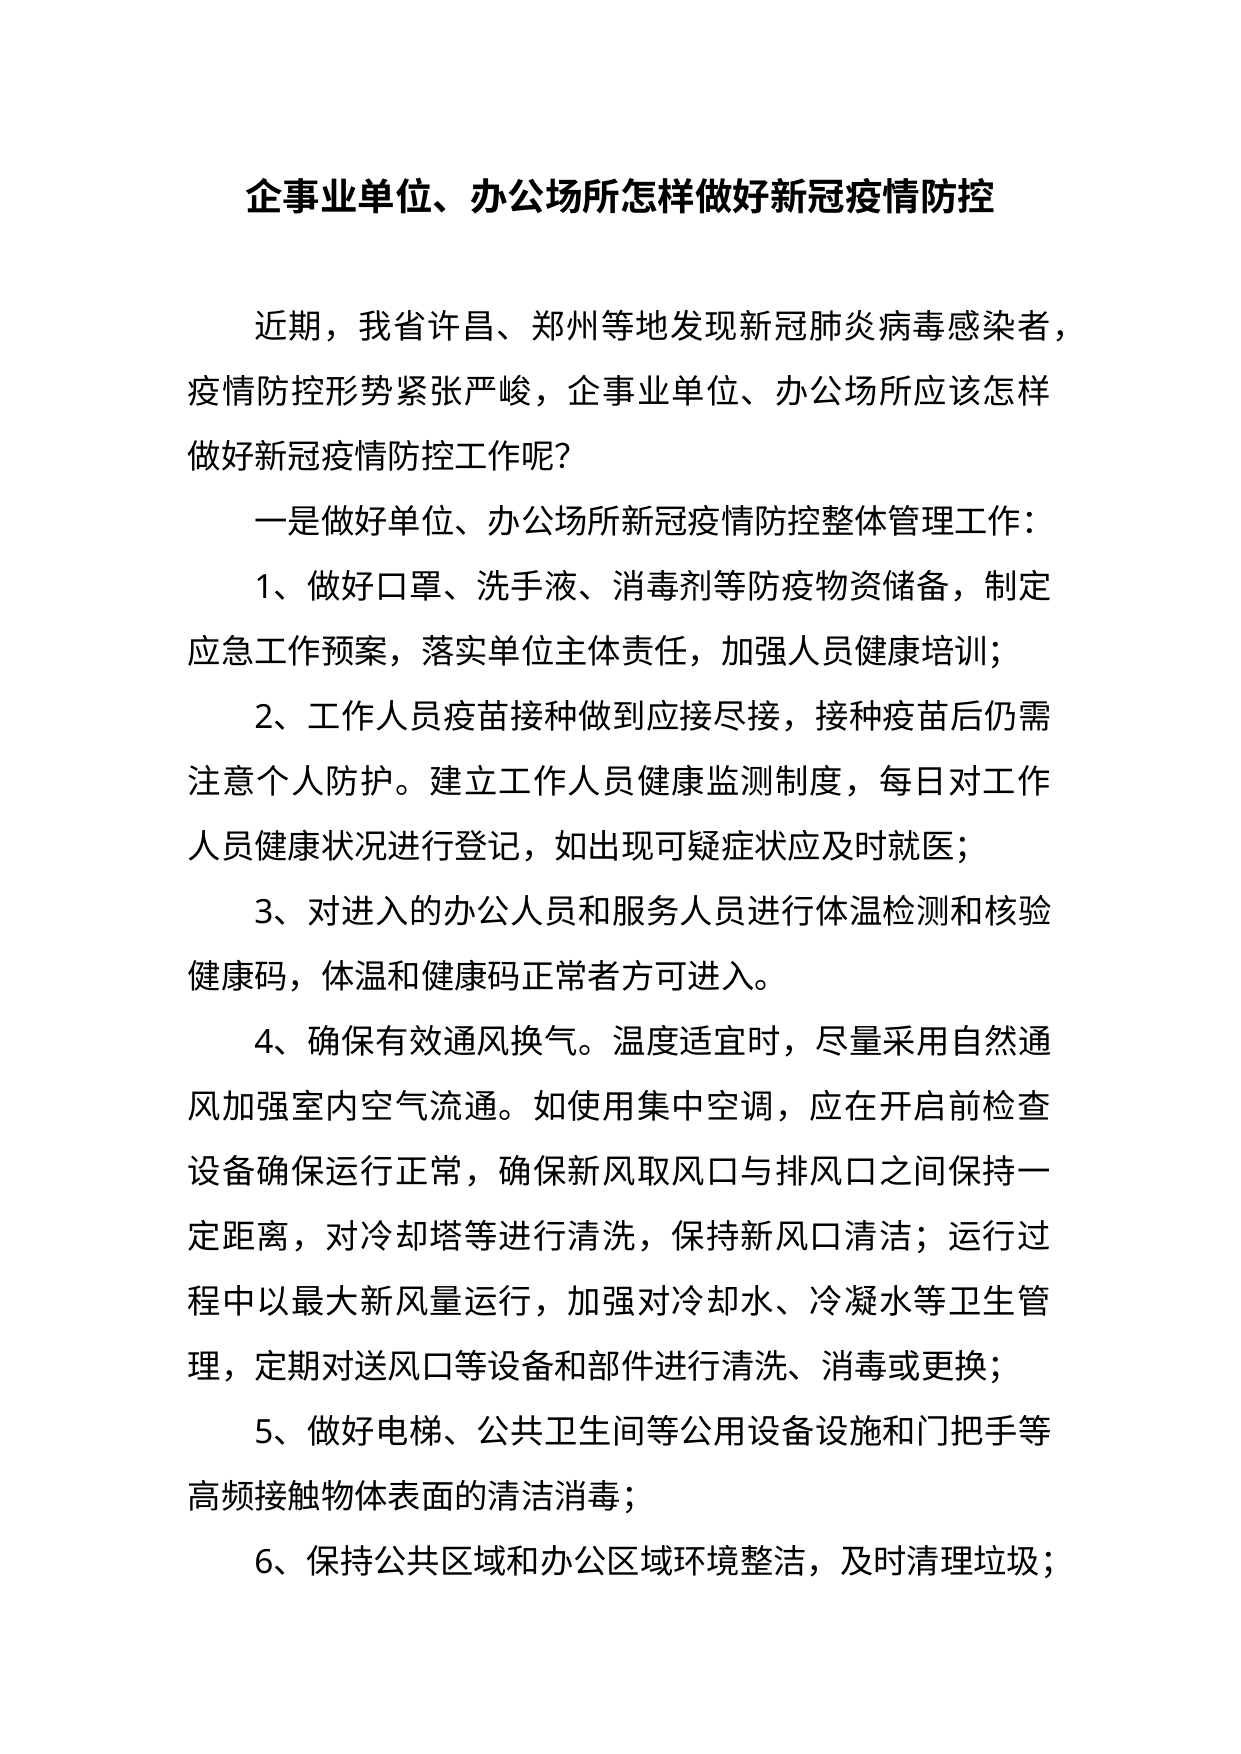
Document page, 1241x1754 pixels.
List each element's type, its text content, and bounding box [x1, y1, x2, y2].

text 3、对进入的办公人员和服务人员进行体温检测和核验健康码，体温和健康码正常者方可进入。 [187, 877, 1053, 1007]
text 5、做好电梯、公共卫生间等公用设备设施和门把手等高频接触物体表面的清洁消毒； [187, 1397, 1053, 1527]
text 近期，我省许昌、郑州等地发现新冠肺炎病毒感染者，疫情防控形势紧张严峻，企事业单位、办公场所应该怎样做好新冠疫情防控工作呢？ [187, 292, 1053, 487]
text 2、工作人员疫苗接种做到应接尽接，接种疫苗后仍需注意个人防护。建立工作人员健康监测制度，每日对工作人员健康状况进行登记，如出现可疑症状应及时就医； [187, 682, 1053, 877]
text 4、确保有效通风换气。温度适宜时，尽量采用自然通风加强室内空气流通。如使用集中空调，应在开启前检查设备确保运行正常，确保新风取风口与排风口之间保持一定距离，对冷却塔等进行清洗，保持新风口清洁；运行过程中以最大新风量运行，加强对冷却水、冷凝水等卫生管理，定期对送风口等设备和部件进行清洗、消毒或更换； [187, 1007, 1053, 1397]
text 一是做好单位、办公场所新冠疫情防控整体管理工作： [187, 487, 1053, 552]
text 6、保持公共区域和办公区域环境整洁，及时清理垃圾； [187, 1527, 1053, 1592]
text 企事业单位、办公场所怎样做好新冠疫情防控 [187, 162, 1053, 227]
text 1、做好口罩、洗手液、消毒剂等防疫物资储备，制定应急工作预案，落实单位主体责任，加强人员健康培训； [187, 552, 1053, 682]
